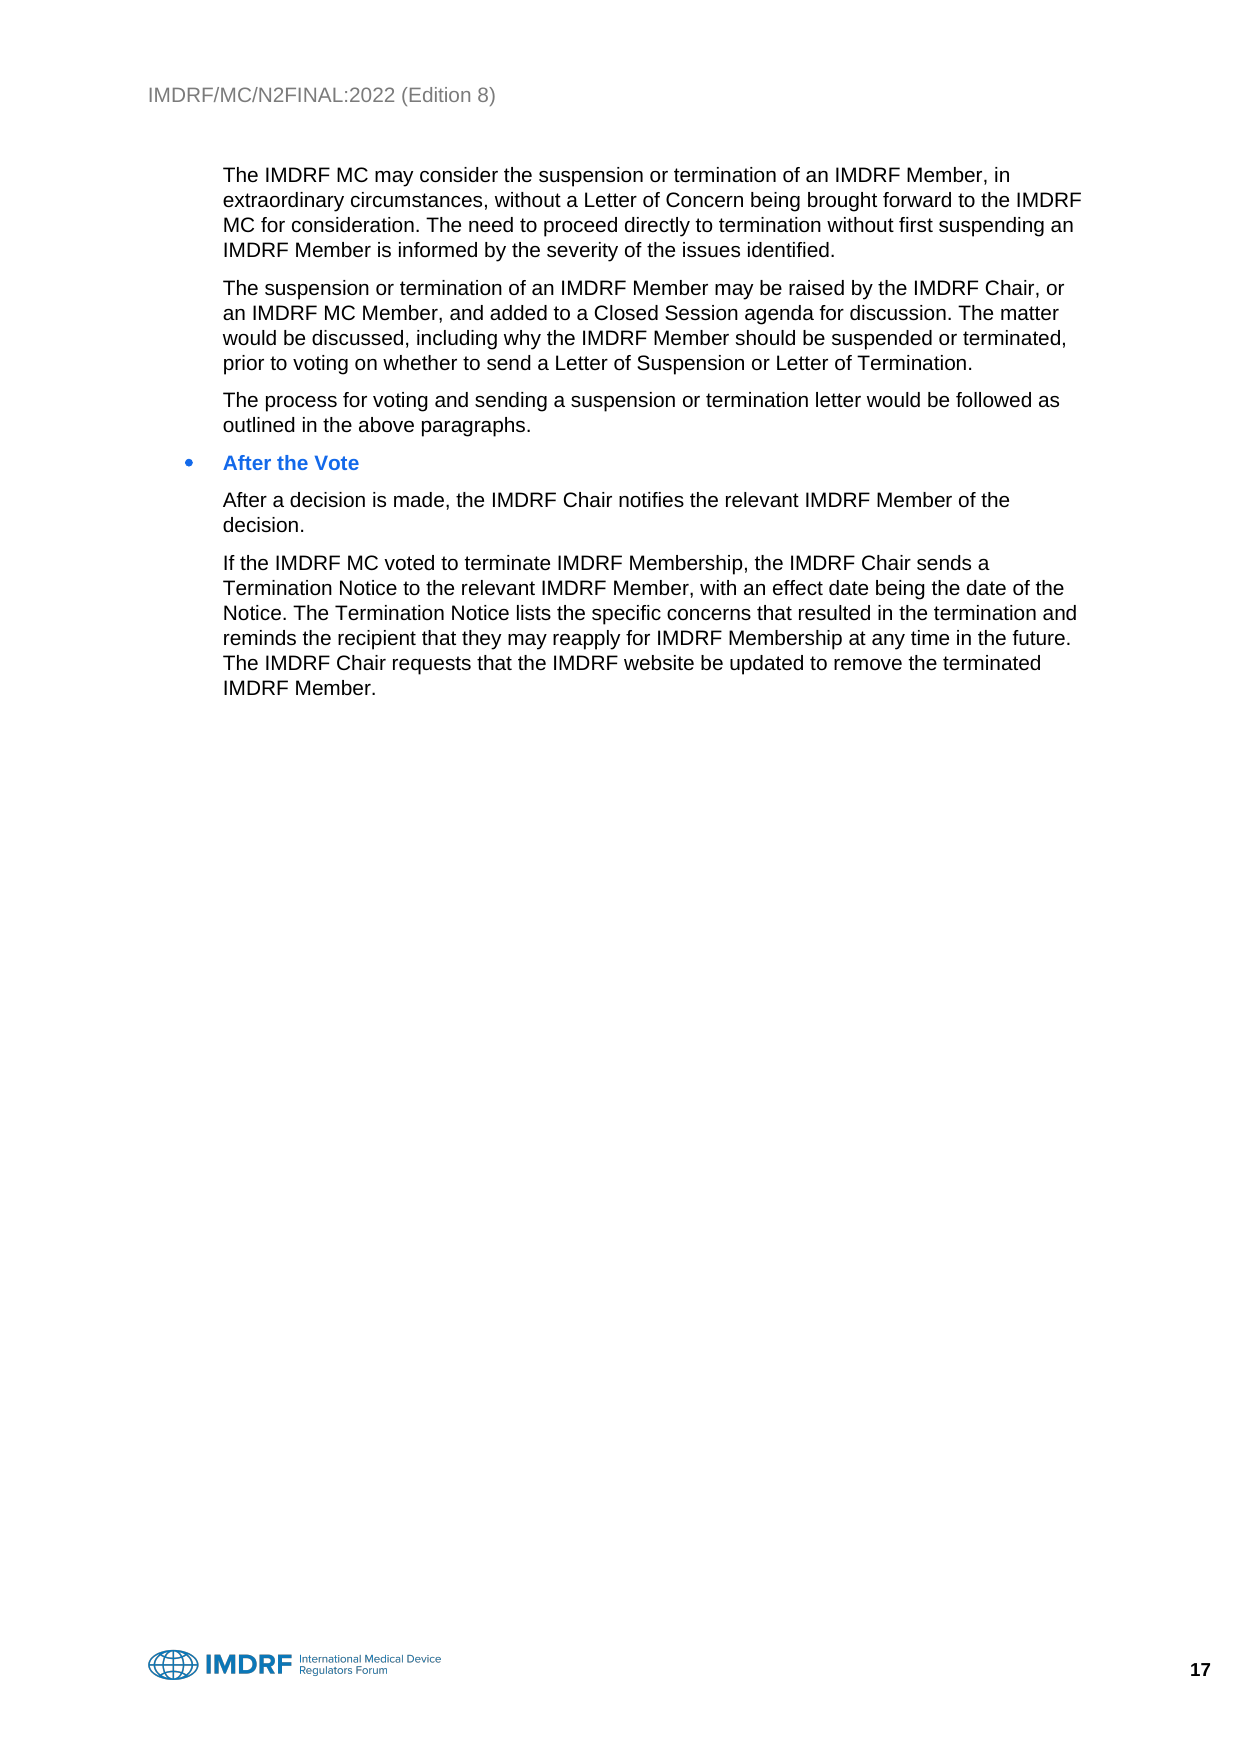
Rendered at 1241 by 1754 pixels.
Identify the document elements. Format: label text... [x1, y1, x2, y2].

picture [144, 1647, 445, 1683]
list The IMDRF MC may consider the suspension or termination of an IMDRF Member, in extraordinary circumstances, without a Letter of Concern being brought forward to the IMDRF MC for consideration. The need to proceed directly to termination without first suspending an IMDRF Member is informed by the severity of the issues identified. [223, 162, 1092, 262]
list After a decision is made, the IMDRF Chair notifies the relevant IMDRF Member of the decision. [223, 487, 1092, 537]
list The suspension or termination of an IMDRF Member may be raised by the IMDRF Chair, or an IMDRF MC Member, and added to a Closed Session agenda for discussion. The matter would be discussed, including why the IMDRF Member should be suspended or terminated, prior to voting on whether to send a Letter of Suspension or Letter of Termination. [223, 275, 1092, 375]
list The process for voting and sending a suspension or termination letter would be followed as outlined in the above paragraphs. [223, 387, 1092, 437]
list If the IMDRF MC voted to terminate IMDRF Membership, the IMDRF Chair sends a Termination Notice to the relevant IMDRF Member, with an effect date being the date of the Notice. The Termination Notice lists the specific concerns that resulted in the termination and reminds the recipient that they may reapply for IMDRF Membership at any time in the future. The IMDRF Chair requests that the IMDRF website be updated to remove the terminated IMDRF Member. [223, 550, 1092, 700]
list After the Vote [185, 450, 1092, 475]
